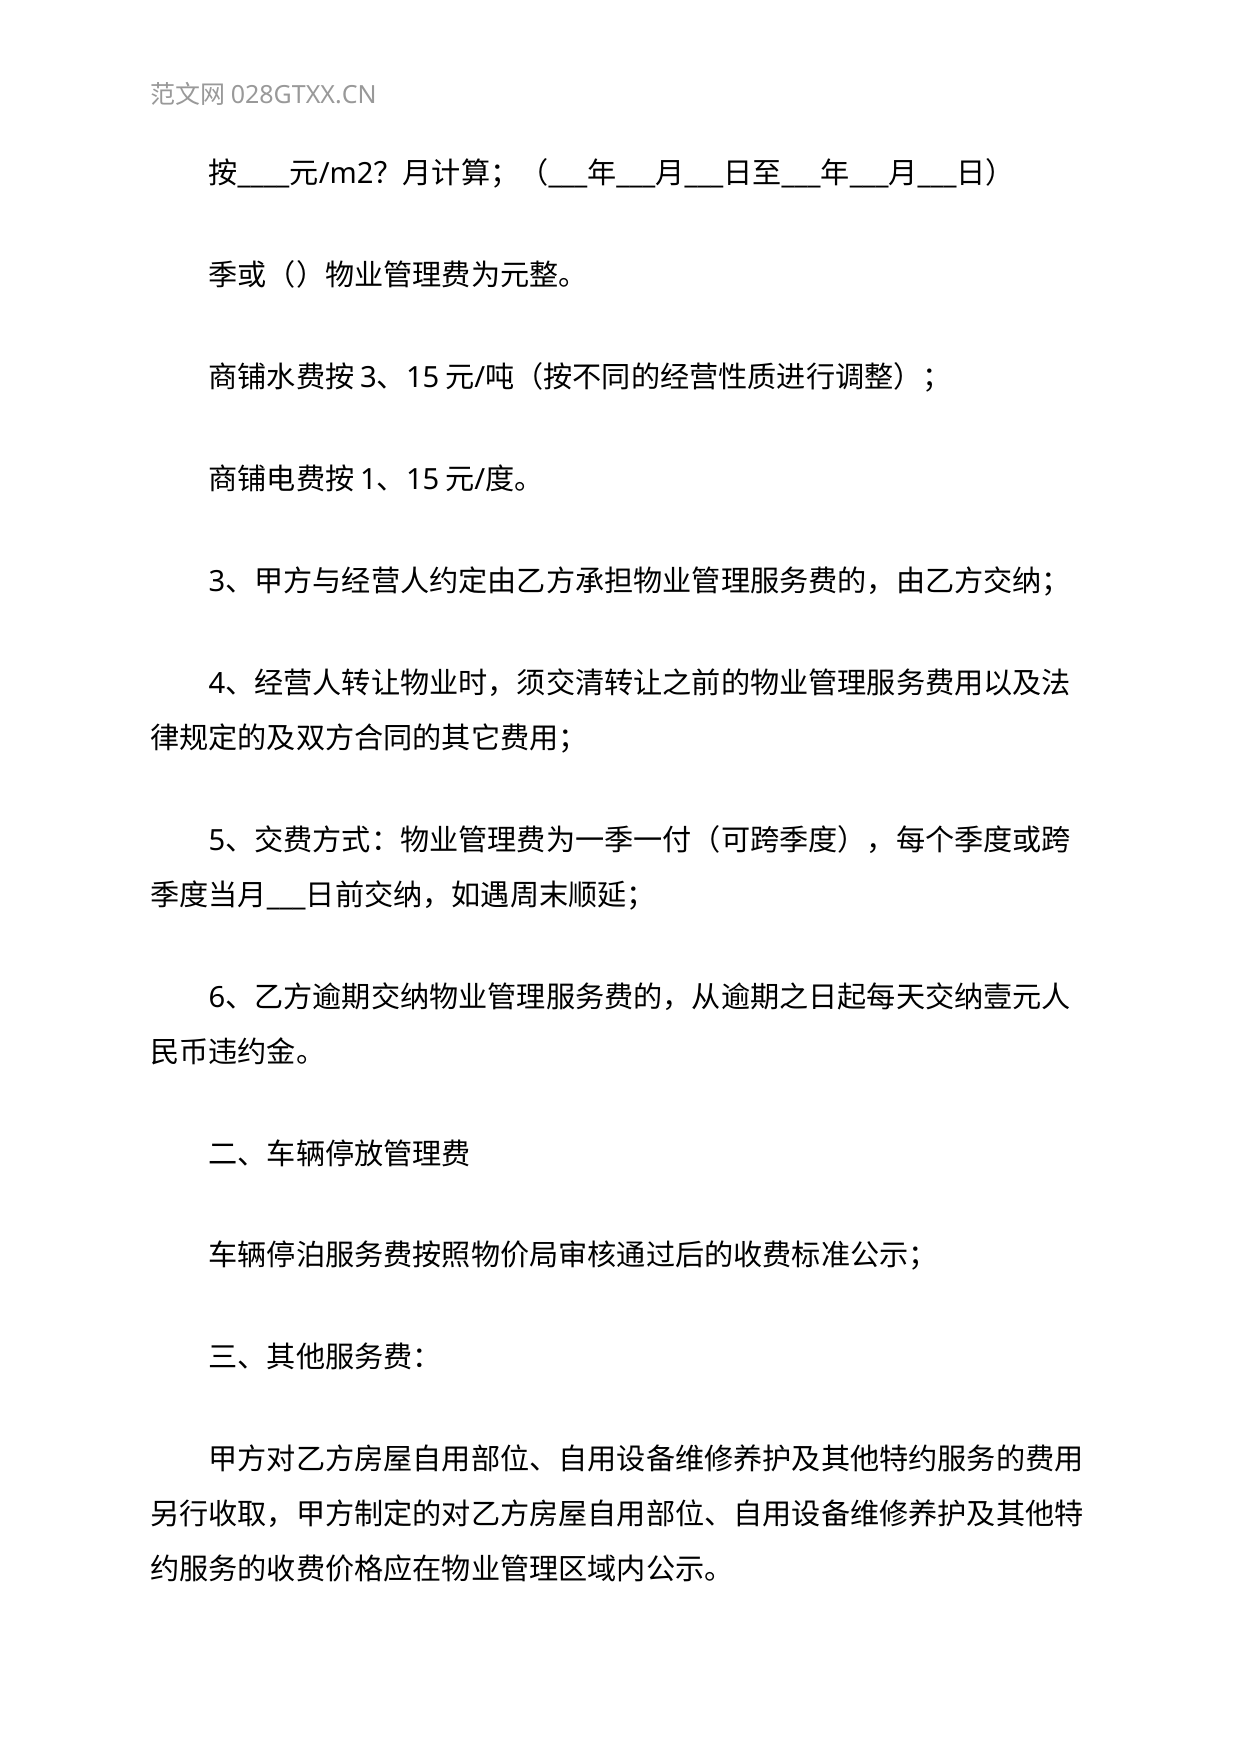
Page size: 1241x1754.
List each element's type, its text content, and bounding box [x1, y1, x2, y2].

text 商铺水费按3、15元/吨（按不同的经营性质进行调整）； [150, 354, 1090, 396]
text 4、经营人转让物业时，须交清转让之前的物业管理服务费用以及法律规定的及双方合同的其它费用； [150, 660, 1090, 757]
text 6、乙方逾期交纳物业管理服务费的，从逾期之日起每天交纳壹元人民币违约金。 [150, 973, 1090, 1071]
text 三、其他服务费： [150, 1334, 1090, 1376]
text 5、交费方式：物业管理费为一季一付（可跨季度），每个季度或跨季度当月___日前交纳，如遇周末顺延； [150, 816, 1090, 914]
text 车辆停泊服务费按照物价局审核通过后的收费标准公示； [150, 1232, 1090, 1274]
text 季或（）物业管理费为元整。 [150, 252, 1090, 294]
text 二、车辆停放管理费 [150, 1130, 1090, 1172]
text 商铺电费按1、15元/度。 [150, 456, 1090, 498]
text 3、甲方与经营人约定由乙方承担物业管理服务费的，由乙方交纳； [150, 558, 1090, 600]
text 甲方对乙方房屋自用部位、自用设备维修养护及其他特约服务的费用另行收取，甲方制定的对乙方房屋自用部位、自用设备维修养护及其他特约服务的收费价格应在物业管理区域内公示。 [150, 1436, 1090, 1588]
text 按____元/m2？月计算；（___年___月___日至___年___月___日） [150, 150, 1090, 192]
